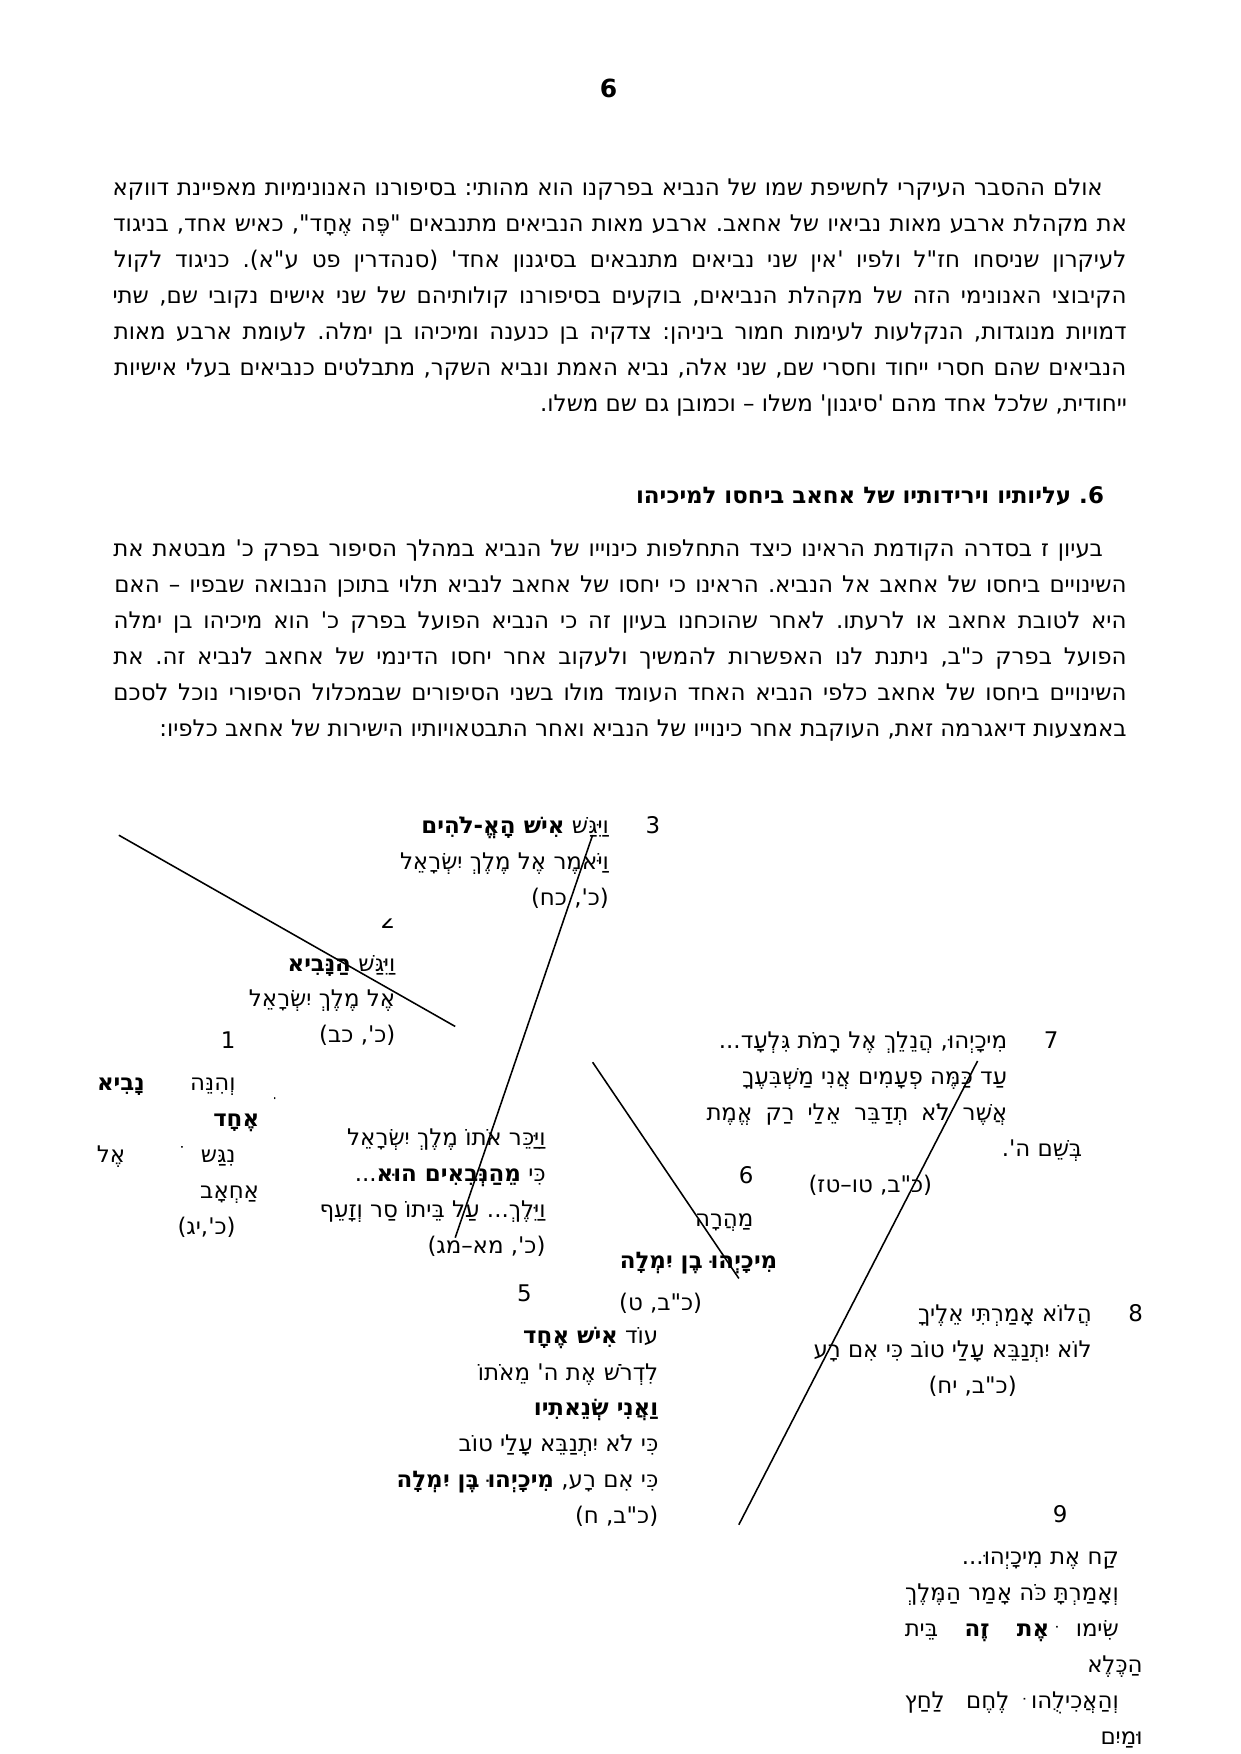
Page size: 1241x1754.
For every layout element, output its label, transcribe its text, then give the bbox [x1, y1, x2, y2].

text אולם ההסבר העיקרי לחשיפת שמו של הנביא בפרקנו הוא מהותי: בסיפורנו האנונימיות מאפיינת דווקא את מקהלת ארבע מאות נביאיו של אחאב. ארבע מאות הנביאים מתנבאים "פֶּה אֶחָד", כאיש אחד, בניגוד לעיקרון שניסחו חז"ל ולפיו 'אין שני נביאים מתנבאים בסיגנון אחד' (סנהדרין פט ע"א). כניגוד לקול הקיבוצי האנונימי הזה של מקהלת הנביאים, בוקעים בסיפורנו קולותיהם של שני אישים נקובי שם, שתי דמויות מנוגדות, הנקלעות לעימות חמור ביניהן: צדקיה בן כנענה ומיכיהו בן ימלה. לעומת ארבע מאות הנביאים שהם חסרי ייחוד וחסרי שם, שני אלה, נביא האמת ונביא השקר, מתבלטים כנביאים בעלי אישיות ייחודית, שלכל אחד מהם 'סיגנון' משלו – וכמובן גם שם משלו. [112, 174, 1128, 417]
subtitle 6. עליותיו וירידותיו של אחאב ביחסו למיכיהו [112, 482, 1128, 509]
text בעיון ז בסדרה הקודמת הראינו כיצד התחלפות כינוייו של הנביא במהלך הסיפור בפרק כ' מבטאת את השינויים ביחסו של אחאב אל הנביא. הראינו כי יחסו של אחאב לנביא תלוי בתוכן הנבואה שבפיו – האם היא לטובת אחאב או לרעתו. לאחר שהוכחנו בעיון זה כי הנביא הפועל בפרק כ' הוא מיכיהו בן ימלה הפועל בפרק כ"ב, ניתנת לנו האפשרות להמשיך ולעקוב אחר יחסו הדינמי של אחאב לנביא זה. את השינויים ביחסו של אחאב כלפי הנביא האחד העומד מולו בשני הסיפורים שבמכלול הסיפורי נוכל לסכם באמצעות דיאגרמה זאת, העוקבת אחר כינוייו של הנביא ואחר התבטאויותיו הישירות של אחאב כלפיו: [112, 535, 1128, 741]
